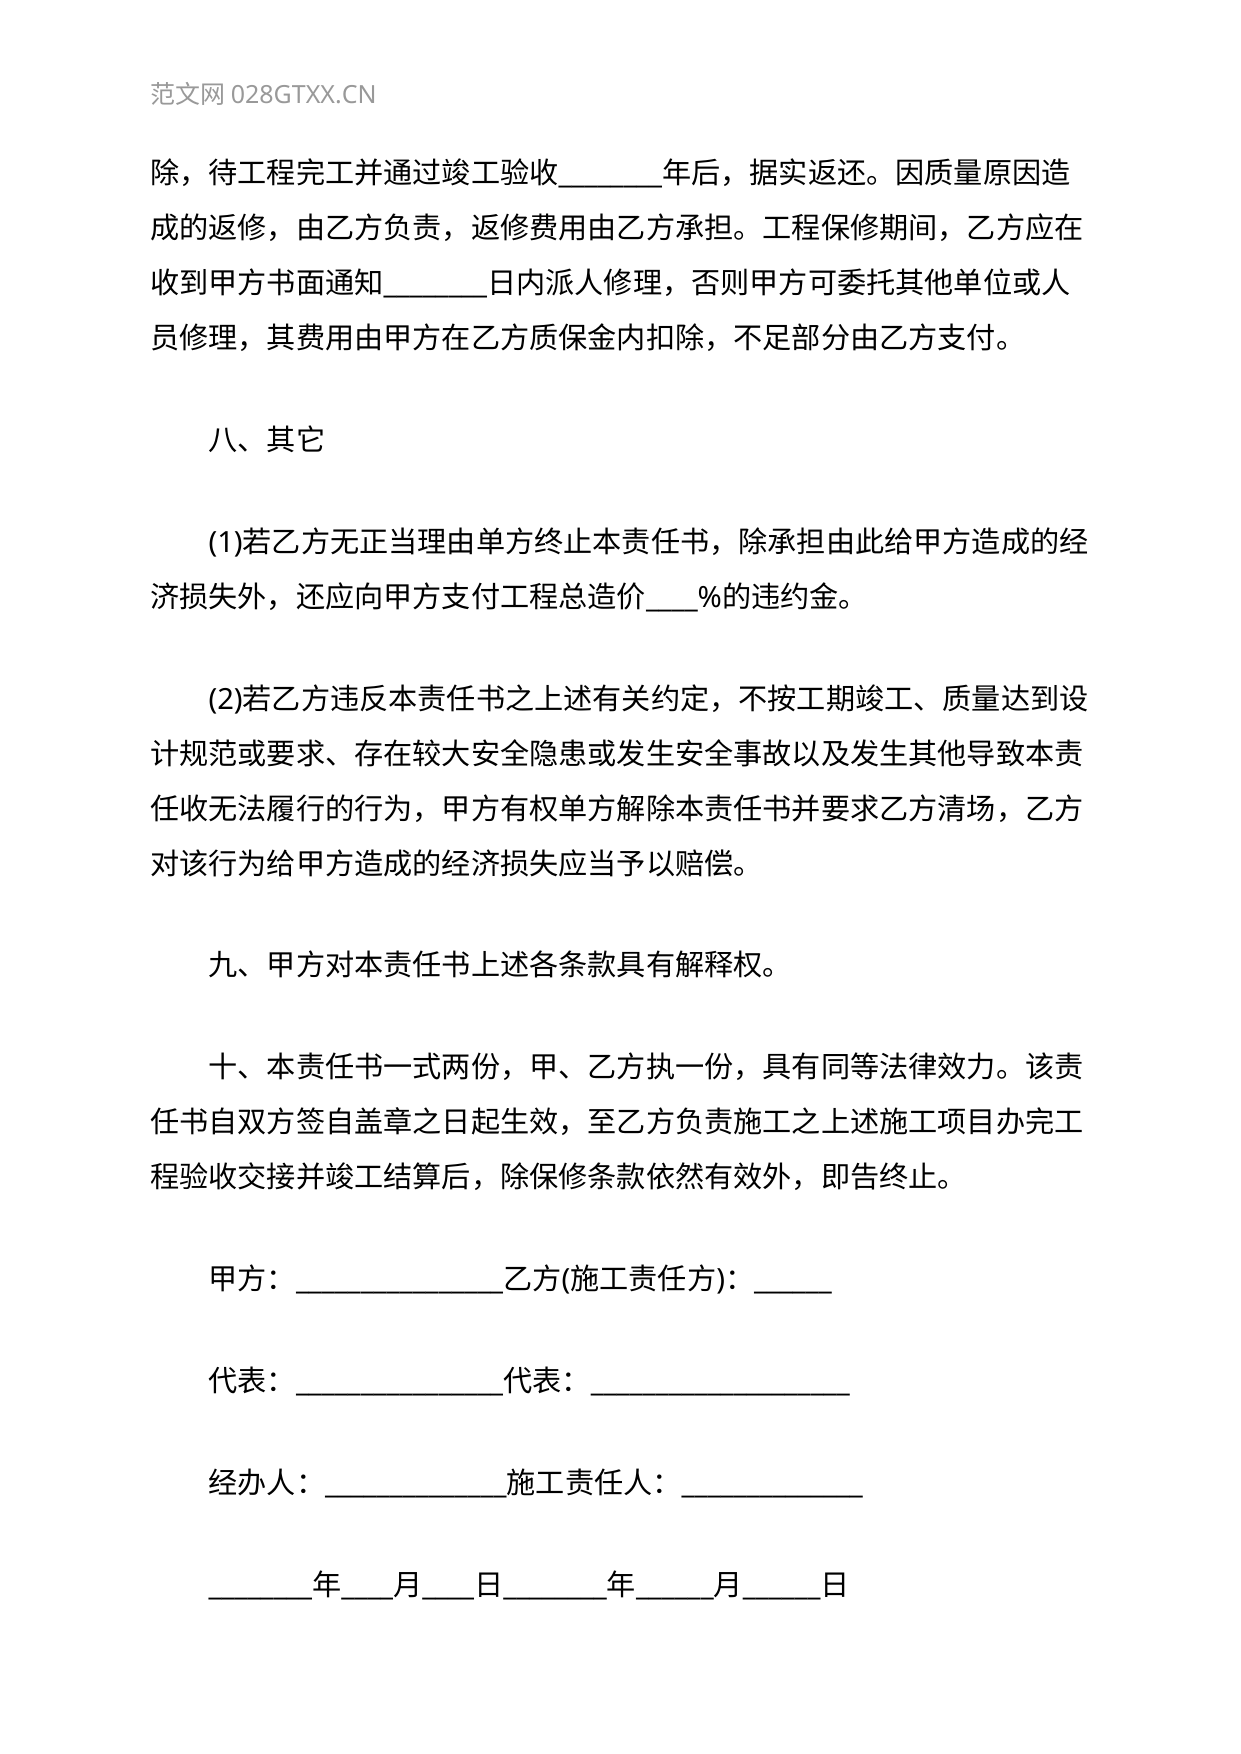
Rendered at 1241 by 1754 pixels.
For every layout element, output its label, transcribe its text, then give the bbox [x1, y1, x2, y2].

text 十、本责任书一式两份，甲、乙方执一份，具有同等法律效力。该责任书自双方签自盖章之日起生效，至乙方负责施工之上述施工项目办完工程验收交接并竣工结算后，除保修条款依然有效外，即告终止。 [150, 1044, 1090, 1196]
text 代表：________________代表：____________________ [150, 1357, 1090, 1400]
text 经办人：______________施工责任人：______________ [150, 1459, 1090, 1502]
text 九、甲方对本责任书上述各条款具有解释权。 [150, 942, 1090, 984]
text (2)若乙方违反本责任书之上述有关约定，不按工期竣工、质量达到设计规范或要求、存在较大安全隐患或发生安全事故以及发生其他导致本责任收无法履行的行为，甲方有权单方解除本责任书并要求乙方清场，乙方对该行为给甲方造成的经济损失应当予以赔偿。 [150, 675, 1090, 882]
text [150, 150, 1090, 357]
text (1)若乙方无正当理由单方终止本责任书，除承担由此给甲方造成的经济损失外，还应向甲方支付工程总造价____%的违约金。 [150, 518, 1090, 616]
text 甲方：________________乙方(施工责任方)：______ [150, 1255, 1090, 1298]
text ________年____月____日________年______月______日 [150, 1561, 1090, 1604]
text 八、其它 [150, 417, 1090, 459]
